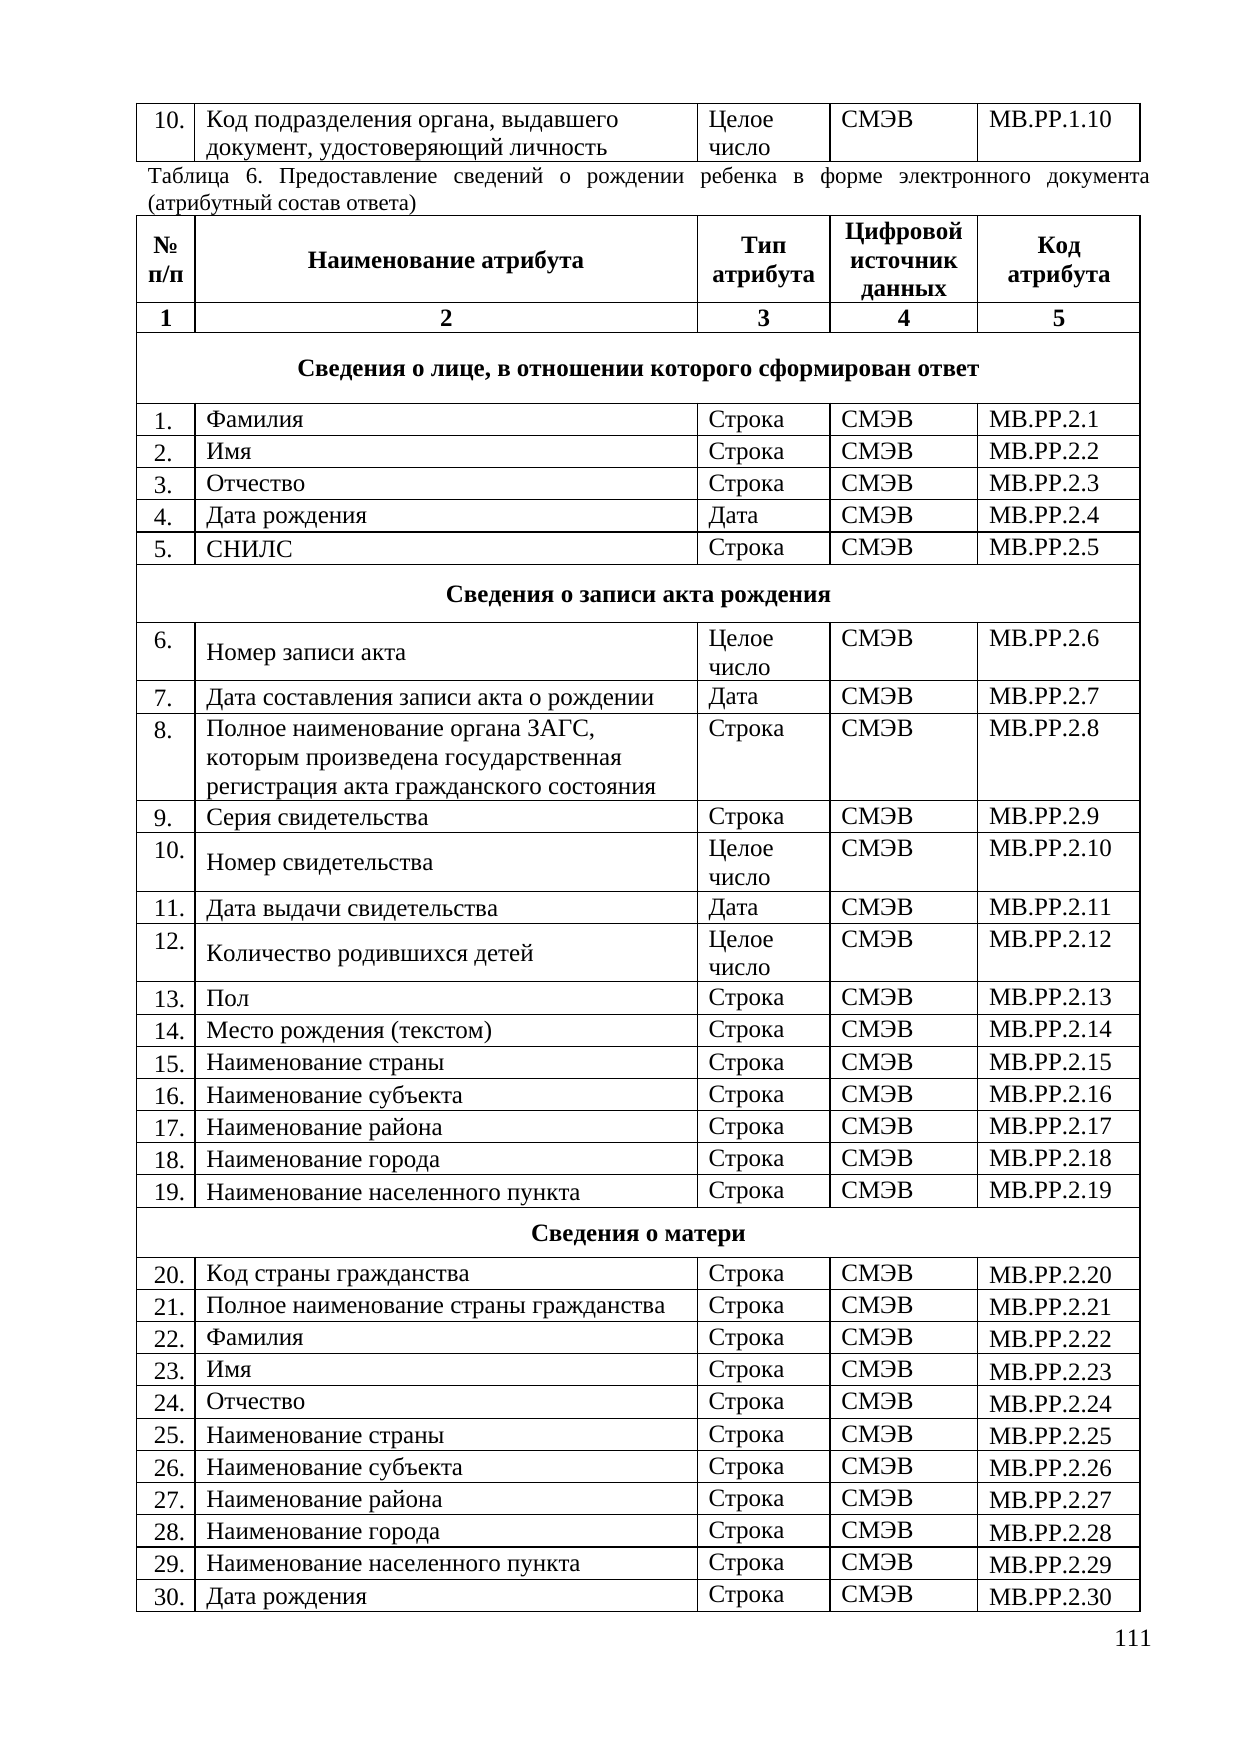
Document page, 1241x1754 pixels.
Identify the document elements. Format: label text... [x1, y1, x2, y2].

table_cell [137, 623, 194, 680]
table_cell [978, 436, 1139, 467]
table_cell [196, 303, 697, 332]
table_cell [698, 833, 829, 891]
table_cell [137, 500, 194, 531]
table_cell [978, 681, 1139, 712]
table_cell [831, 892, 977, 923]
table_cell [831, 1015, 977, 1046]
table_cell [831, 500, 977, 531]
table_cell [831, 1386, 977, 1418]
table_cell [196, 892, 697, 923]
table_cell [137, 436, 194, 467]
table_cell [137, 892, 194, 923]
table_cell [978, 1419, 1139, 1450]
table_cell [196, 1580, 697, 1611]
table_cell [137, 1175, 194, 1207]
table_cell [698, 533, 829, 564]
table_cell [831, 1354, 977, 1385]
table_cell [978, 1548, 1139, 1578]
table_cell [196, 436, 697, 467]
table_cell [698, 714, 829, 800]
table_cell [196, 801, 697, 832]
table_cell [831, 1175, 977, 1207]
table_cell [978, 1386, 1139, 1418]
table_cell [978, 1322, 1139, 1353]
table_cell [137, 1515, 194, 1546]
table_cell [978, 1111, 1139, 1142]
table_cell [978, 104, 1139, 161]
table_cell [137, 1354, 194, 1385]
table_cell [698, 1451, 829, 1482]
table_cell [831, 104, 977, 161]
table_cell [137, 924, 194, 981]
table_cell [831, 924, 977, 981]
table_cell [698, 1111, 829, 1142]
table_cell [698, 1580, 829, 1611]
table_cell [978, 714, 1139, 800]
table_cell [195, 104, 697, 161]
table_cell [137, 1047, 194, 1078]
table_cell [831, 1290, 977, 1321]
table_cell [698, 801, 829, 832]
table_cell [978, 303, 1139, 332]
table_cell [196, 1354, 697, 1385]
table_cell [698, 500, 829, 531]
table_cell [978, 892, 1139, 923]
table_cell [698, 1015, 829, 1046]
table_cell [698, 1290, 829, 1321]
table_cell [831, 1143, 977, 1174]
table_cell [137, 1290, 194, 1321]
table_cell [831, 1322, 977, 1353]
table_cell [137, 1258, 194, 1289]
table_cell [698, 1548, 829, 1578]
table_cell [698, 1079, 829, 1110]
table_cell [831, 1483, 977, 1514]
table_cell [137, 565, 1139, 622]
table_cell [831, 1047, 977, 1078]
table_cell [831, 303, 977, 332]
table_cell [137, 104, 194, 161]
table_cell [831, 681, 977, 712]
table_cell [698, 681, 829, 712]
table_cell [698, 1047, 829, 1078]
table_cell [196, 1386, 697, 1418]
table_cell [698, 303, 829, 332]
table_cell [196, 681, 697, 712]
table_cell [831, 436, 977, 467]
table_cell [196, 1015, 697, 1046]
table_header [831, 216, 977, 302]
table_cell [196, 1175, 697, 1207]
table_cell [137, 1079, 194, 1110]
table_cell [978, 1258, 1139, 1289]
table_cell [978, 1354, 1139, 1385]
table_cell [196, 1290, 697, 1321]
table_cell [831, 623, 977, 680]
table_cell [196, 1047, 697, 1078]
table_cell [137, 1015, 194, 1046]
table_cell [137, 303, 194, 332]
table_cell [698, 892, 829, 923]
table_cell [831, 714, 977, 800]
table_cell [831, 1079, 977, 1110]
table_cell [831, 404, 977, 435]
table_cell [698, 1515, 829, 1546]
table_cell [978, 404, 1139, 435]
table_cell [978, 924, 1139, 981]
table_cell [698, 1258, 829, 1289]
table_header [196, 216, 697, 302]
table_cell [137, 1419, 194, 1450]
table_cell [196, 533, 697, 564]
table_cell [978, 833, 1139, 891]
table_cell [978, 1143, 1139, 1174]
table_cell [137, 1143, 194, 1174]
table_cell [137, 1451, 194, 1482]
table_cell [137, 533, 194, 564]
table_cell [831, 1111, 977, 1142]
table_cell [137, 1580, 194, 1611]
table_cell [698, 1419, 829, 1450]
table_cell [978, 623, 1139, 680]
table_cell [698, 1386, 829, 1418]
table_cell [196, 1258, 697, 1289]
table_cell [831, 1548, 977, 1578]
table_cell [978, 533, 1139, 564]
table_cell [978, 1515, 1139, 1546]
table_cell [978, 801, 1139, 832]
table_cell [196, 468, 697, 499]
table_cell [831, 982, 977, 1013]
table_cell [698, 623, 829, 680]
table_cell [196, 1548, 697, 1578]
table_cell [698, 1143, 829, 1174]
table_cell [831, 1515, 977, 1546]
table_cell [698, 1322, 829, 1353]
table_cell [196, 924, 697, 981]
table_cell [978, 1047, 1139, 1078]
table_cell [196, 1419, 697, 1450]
text Таблица 6. Предоставление сведений о рождении ребенка в форме электронного документа (атрибутный состав ответа) [148, 188, 1152, 215]
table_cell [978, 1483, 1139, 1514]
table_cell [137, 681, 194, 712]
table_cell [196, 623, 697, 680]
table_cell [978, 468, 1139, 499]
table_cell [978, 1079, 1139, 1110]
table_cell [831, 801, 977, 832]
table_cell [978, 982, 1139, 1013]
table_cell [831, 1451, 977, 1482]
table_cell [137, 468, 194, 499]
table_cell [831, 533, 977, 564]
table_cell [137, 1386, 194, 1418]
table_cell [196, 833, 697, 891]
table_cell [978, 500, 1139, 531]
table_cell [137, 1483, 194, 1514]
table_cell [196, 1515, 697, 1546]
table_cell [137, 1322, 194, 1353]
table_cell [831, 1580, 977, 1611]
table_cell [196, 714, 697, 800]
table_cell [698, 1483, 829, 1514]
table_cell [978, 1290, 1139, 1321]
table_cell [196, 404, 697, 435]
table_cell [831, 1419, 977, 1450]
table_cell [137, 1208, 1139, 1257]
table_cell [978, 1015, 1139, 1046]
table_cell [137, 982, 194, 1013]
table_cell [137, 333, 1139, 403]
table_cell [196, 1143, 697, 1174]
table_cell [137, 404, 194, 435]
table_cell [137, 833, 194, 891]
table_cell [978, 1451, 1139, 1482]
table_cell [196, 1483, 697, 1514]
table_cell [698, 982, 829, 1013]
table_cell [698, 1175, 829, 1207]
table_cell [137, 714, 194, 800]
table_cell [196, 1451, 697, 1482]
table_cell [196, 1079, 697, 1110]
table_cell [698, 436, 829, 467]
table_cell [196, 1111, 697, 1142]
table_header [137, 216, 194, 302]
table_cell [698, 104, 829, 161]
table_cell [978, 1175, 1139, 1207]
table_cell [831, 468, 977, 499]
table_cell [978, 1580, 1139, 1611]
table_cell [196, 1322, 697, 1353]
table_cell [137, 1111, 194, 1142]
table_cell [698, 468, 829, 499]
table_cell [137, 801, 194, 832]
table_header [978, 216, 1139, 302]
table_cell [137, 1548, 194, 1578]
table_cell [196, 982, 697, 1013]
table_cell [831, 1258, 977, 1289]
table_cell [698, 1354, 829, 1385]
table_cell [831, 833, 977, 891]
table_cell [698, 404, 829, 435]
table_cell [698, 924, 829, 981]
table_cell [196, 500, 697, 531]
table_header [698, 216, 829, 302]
